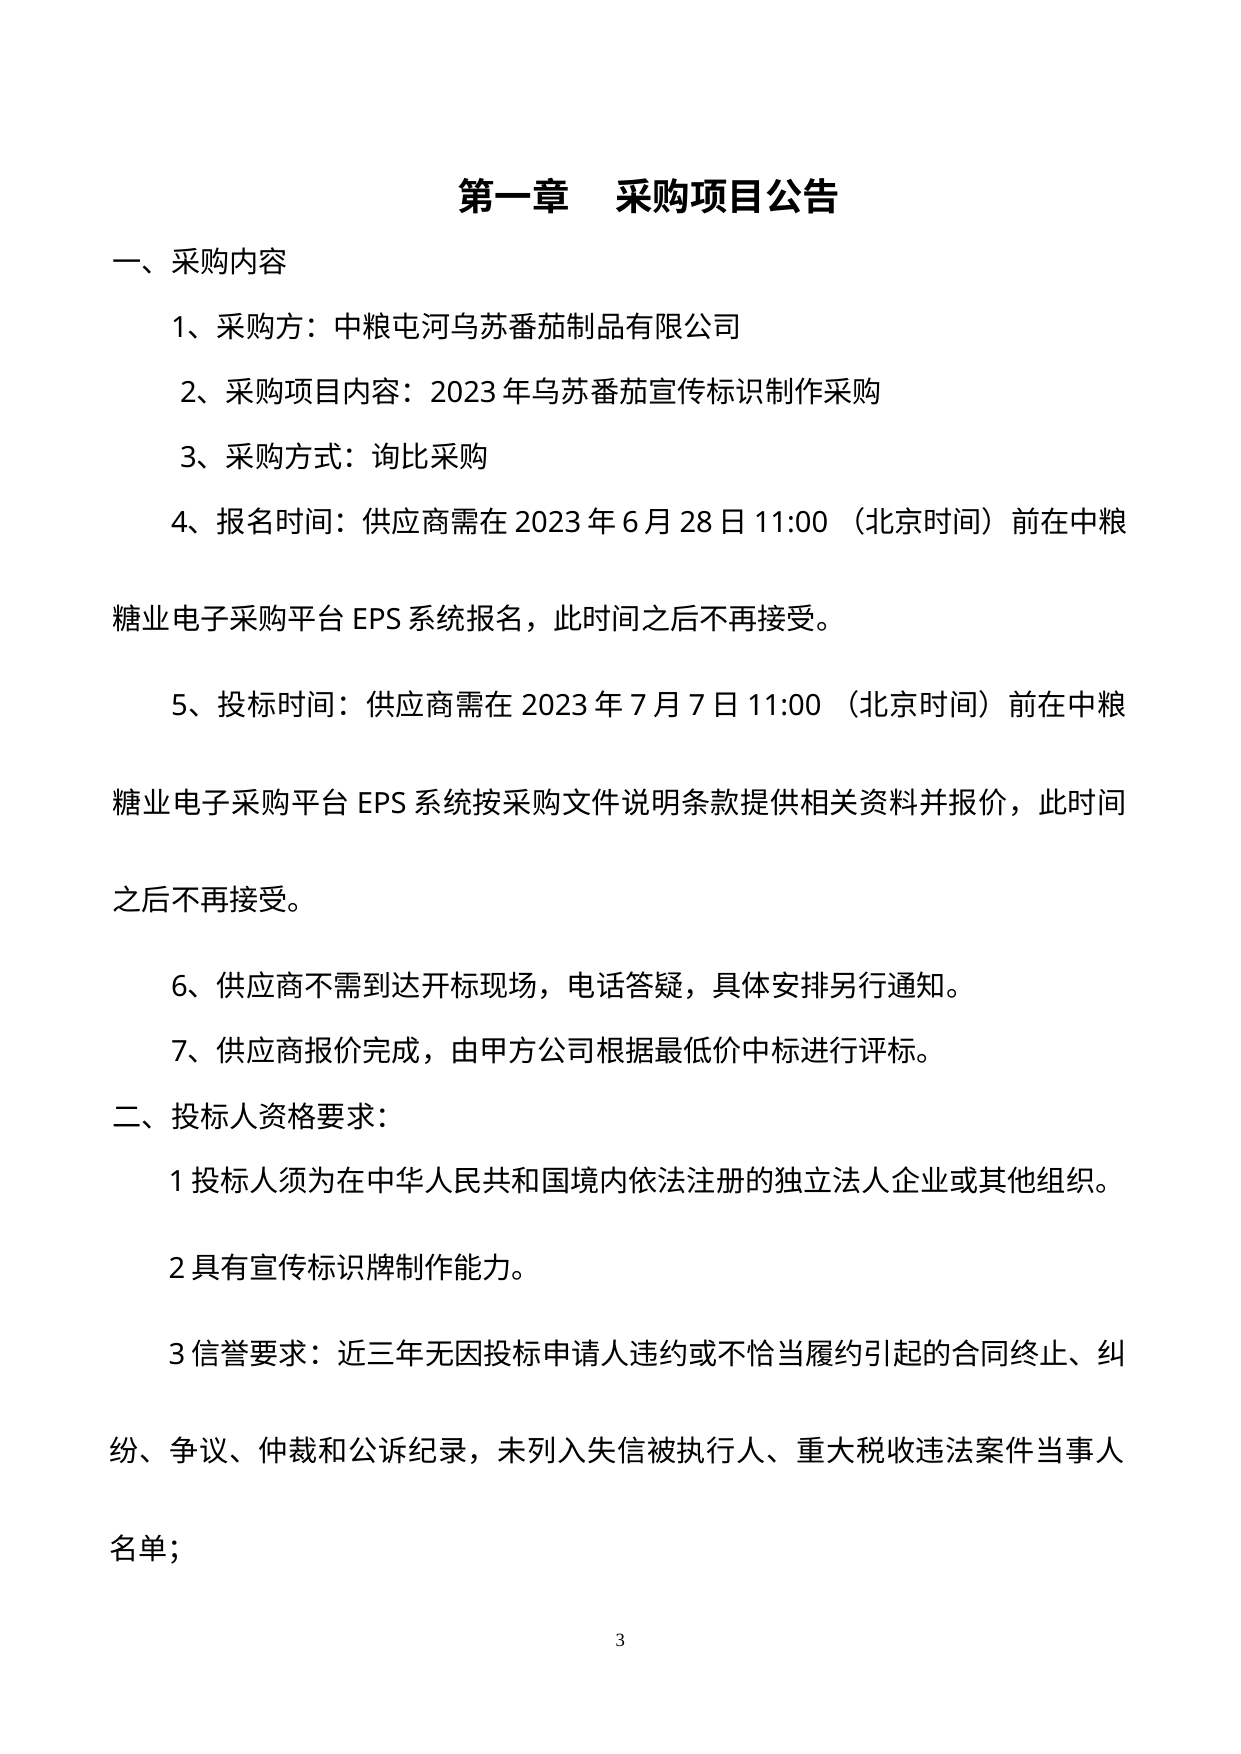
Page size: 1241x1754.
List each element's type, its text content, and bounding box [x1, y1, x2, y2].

list 采购项目公告 [169, 162, 1128, 227]
text 2、采购项目内容：2023年乌苏番茄宣传标识制作采购 [112, 357, 1128, 422]
text 一、采购内容 [112, 227, 1128, 292]
text 二、投标人资格要求： [112, 1082, 1128, 1147]
text 3、采购方式：询比采购 [112, 422, 1128, 487]
text 7、供应商报价完成，由甲方公司根据最低价中标进行评标。 [112, 1017, 1128, 1082]
text 3信誉要求：近三年无因投标申请人违约或不恰当履约引起的合同终止、纠纷、争议、仲裁和公诉纪录，未列入失信被执行人、重大税收违法案件当事人名单； [109, 1319, 1128, 1579]
text 5、投标时间：供应商需在2023年7月7日11:00 （北京时间）前在中粮糖业电子采购平台EPS系统按采购文件说明条款提供相关资料并报价，此时间之后不再接受。 [112, 671, 1128, 931]
text 1投标人须为在中华人民共和国境内依法注册的独立法人企业或其他组织。 [109, 1147, 1128, 1212]
text 1、采购方：中粮屯河乌苏番茄制品有限公司 [112, 292, 1128, 357]
text 4、报名时间：供应商需在2023年6月28日11:00 （北京时间）前在中粮糖业电子采购平台EPS系统报名，此时间之后不再接受。 [112, 487, 1128, 649]
text 6、供应商不需到达开标现场，电话答疑，具体安排另行通知。 [112, 952, 1128, 1017]
text 2具有宣传标识牌制作能力。 [109, 1233, 1128, 1298]
